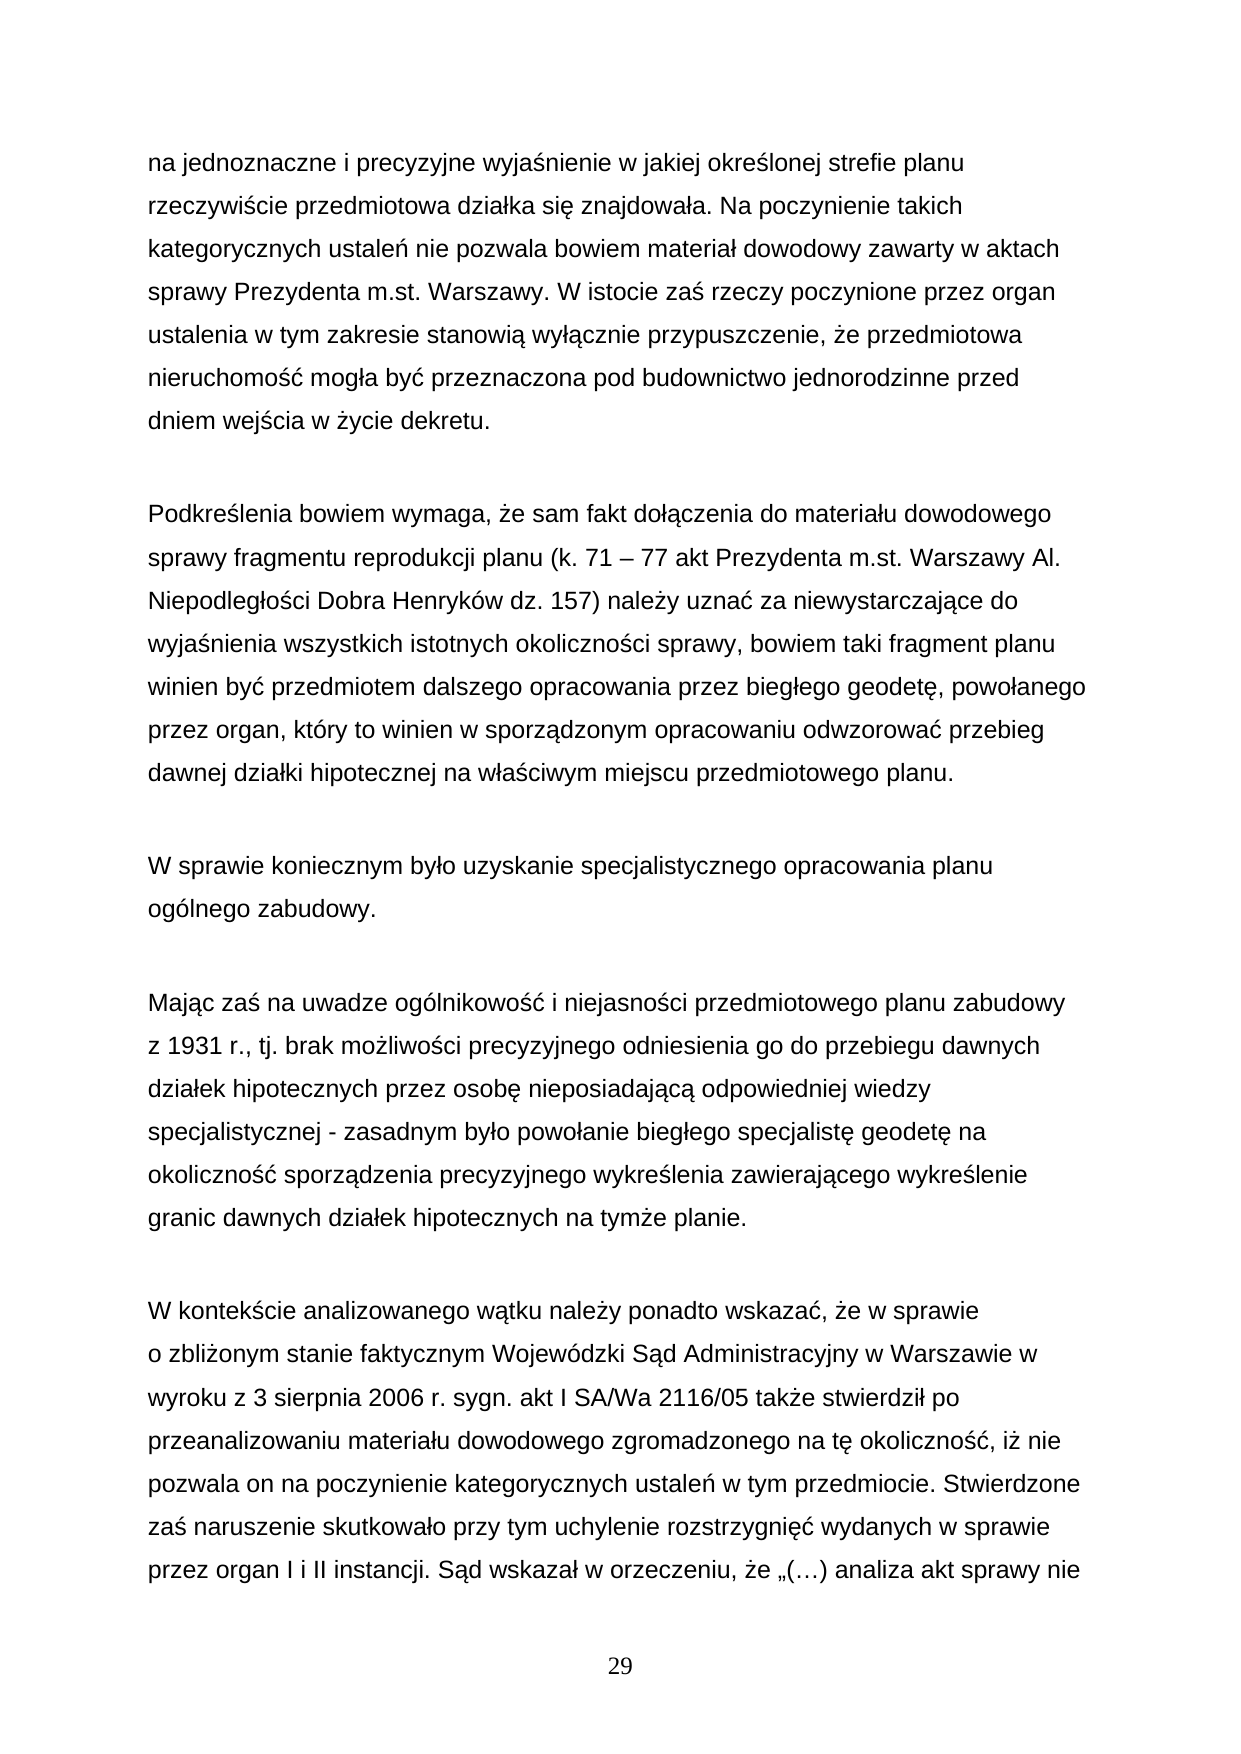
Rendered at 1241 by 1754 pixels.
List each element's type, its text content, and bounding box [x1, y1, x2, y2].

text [148, 1296, 1093, 1584]
text Mając zaś na uwadze ogólnikowość i niejasności przedmiotowego planu zabudowy z 1931 r., tj. brak możliwości precyzyjnego odniesienia go do przebiegu dawnych działek hipotecznych przez osobę nieposiadającą odpowiedniej wiedzy specjalistycznej - zasadnym było powołanie biegłego specjalistę geodetę na okoliczność sporządzenia precyzyjnego wykreślenia zawierającego wykreślenie granic dawnych działek hipotecznych na tymże planie. [148, 988, 1093, 1232]
text W sprawie koniecznym było uzyskanie specjalistycznego opracowania planu ogólnego zabudowy. [148, 851, 1093, 923]
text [148, 148, 1093, 435]
text Podkreślenia bowiem wymaga, że sam fakt dołączenia do materiału dowodowego sprawy fragmentu reprodukcji planu (k. 71 – 77 akt Prezydenta m.st. Warszawy Al. Niepodległości Dobra Henryków dz. 157) należy uznać za niewystarczające do wyjaśnienia wszystkich istotnych okoliczności sprawy, bowiem taki fragment planu winien być przedmiotem dalszego opracowania przez biegłego geodetę, powołanego przez organ, który to winien w sporządzonym opracowaniu odwzorować przebieg dawnej działki hipotecznej na właściwym miejscu przedmiotowego planu. [148, 499, 1093, 787]
